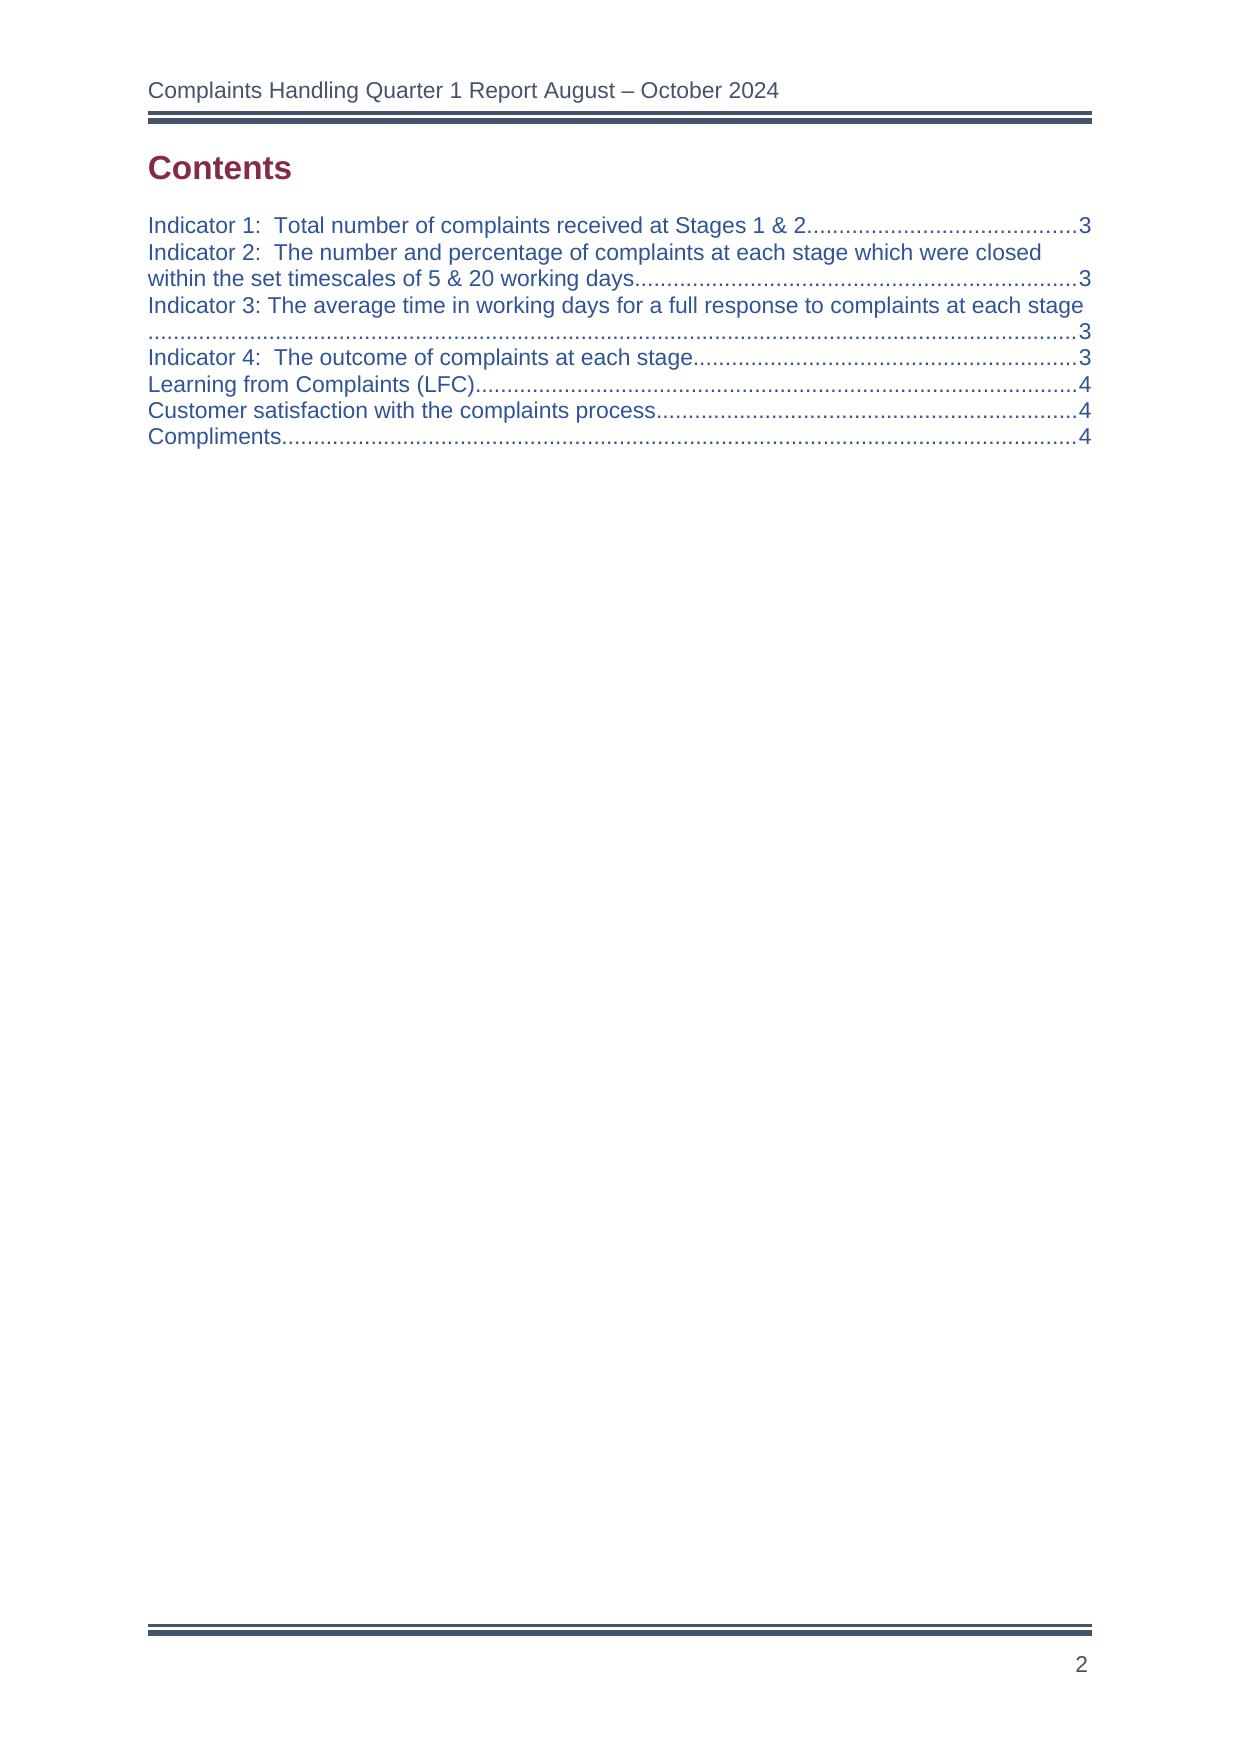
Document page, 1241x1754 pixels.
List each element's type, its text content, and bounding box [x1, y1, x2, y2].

text Indicator 3: The average time in working days for a full response to complaints at each stage 3 [148, 292, 1092, 344]
text Indicator 4: The outcome of complaints at each stage 3 [148, 344, 1092, 371]
text Indicator 1: Total number of complaints received at Stages 1 & 2 3 [148, 212, 1092, 239]
text Learning from Complaints (LFC) 4 [148, 371, 1092, 397]
text Compliments 4 [148, 423, 1092, 450]
text Contents [148, 148, 1092, 186]
text Customer satisfaction with the complaints process 4 [148, 397, 1092, 423]
text Indicator 2: The number and percentage of complaints at each stage which were closed within the set timescales of 5 & 20 working days 3 [148, 239, 1092, 292]
